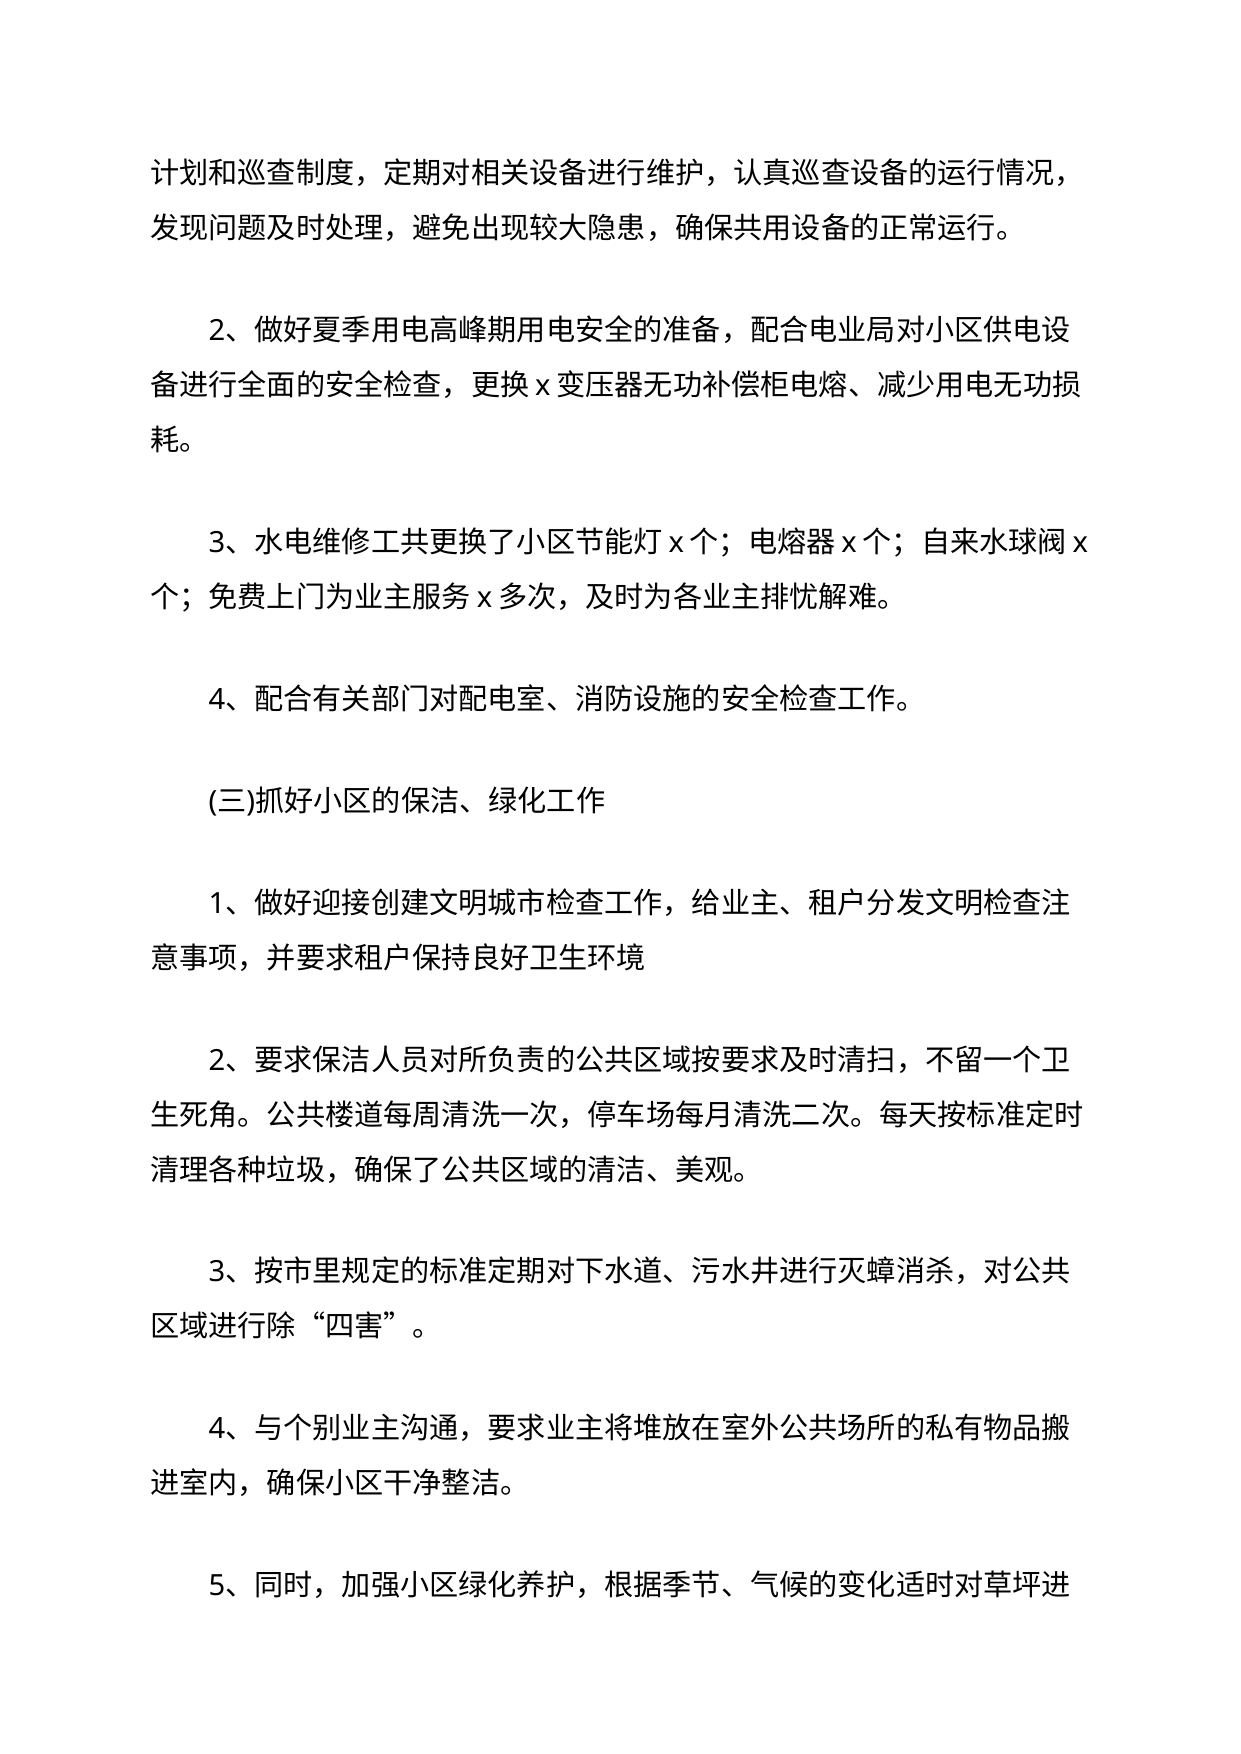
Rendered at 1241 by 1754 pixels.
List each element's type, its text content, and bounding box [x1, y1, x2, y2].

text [150, 1561, 1090, 1604]
text (三)抓好小区的保洁、绿化工作 [150, 777, 1090, 820]
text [150, 150, 1090, 247]
text 2、做好夏季用电高峰期用电安全的准备，配合电业局对小区供电设备进行全面的安全检查，更换x变压器无功补偿柜电熔、减少用电无功损耗。 [150, 307, 1090, 459]
text 2、要求保洁人员对所负责的公共区域按要求及时清扫，不留一个卫生死角。公共楼道每周清洗一次，停车场每月清洗二次。每天按标准定时清理各种垃圾，确保了公共区域的清洁、美观。 [150, 1036, 1090, 1188]
text 4、与个别业主沟通，要求业主将堆放在室外公共场所的私有物品搬进室内，确保小区干净整洁。 [150, 1404, 1090, 1502]
text 3、水电维修工共更换了小区节能灯x个；电熔器x个；自来水球阀x个；免费上门为业主服务x多次，及时为各业主排忧解难。 [150, 518, 1090, 616]
text 1、做好迎接创建文明城市检查工作，给业主、租户分发文明检查注意事项，并要求租户保持良好卫生环境 [150, 879, 1090, 977]
text 4、配合有关部门对配电室、消防设施的安全检查工作。 [150, 675, 1090, 718]
text 3、按市里规定的标准定期对下水道、污水井进行灭蟑消杀，对公共区域进行除“四害”。 [150, 1248, 1090, 1345]
